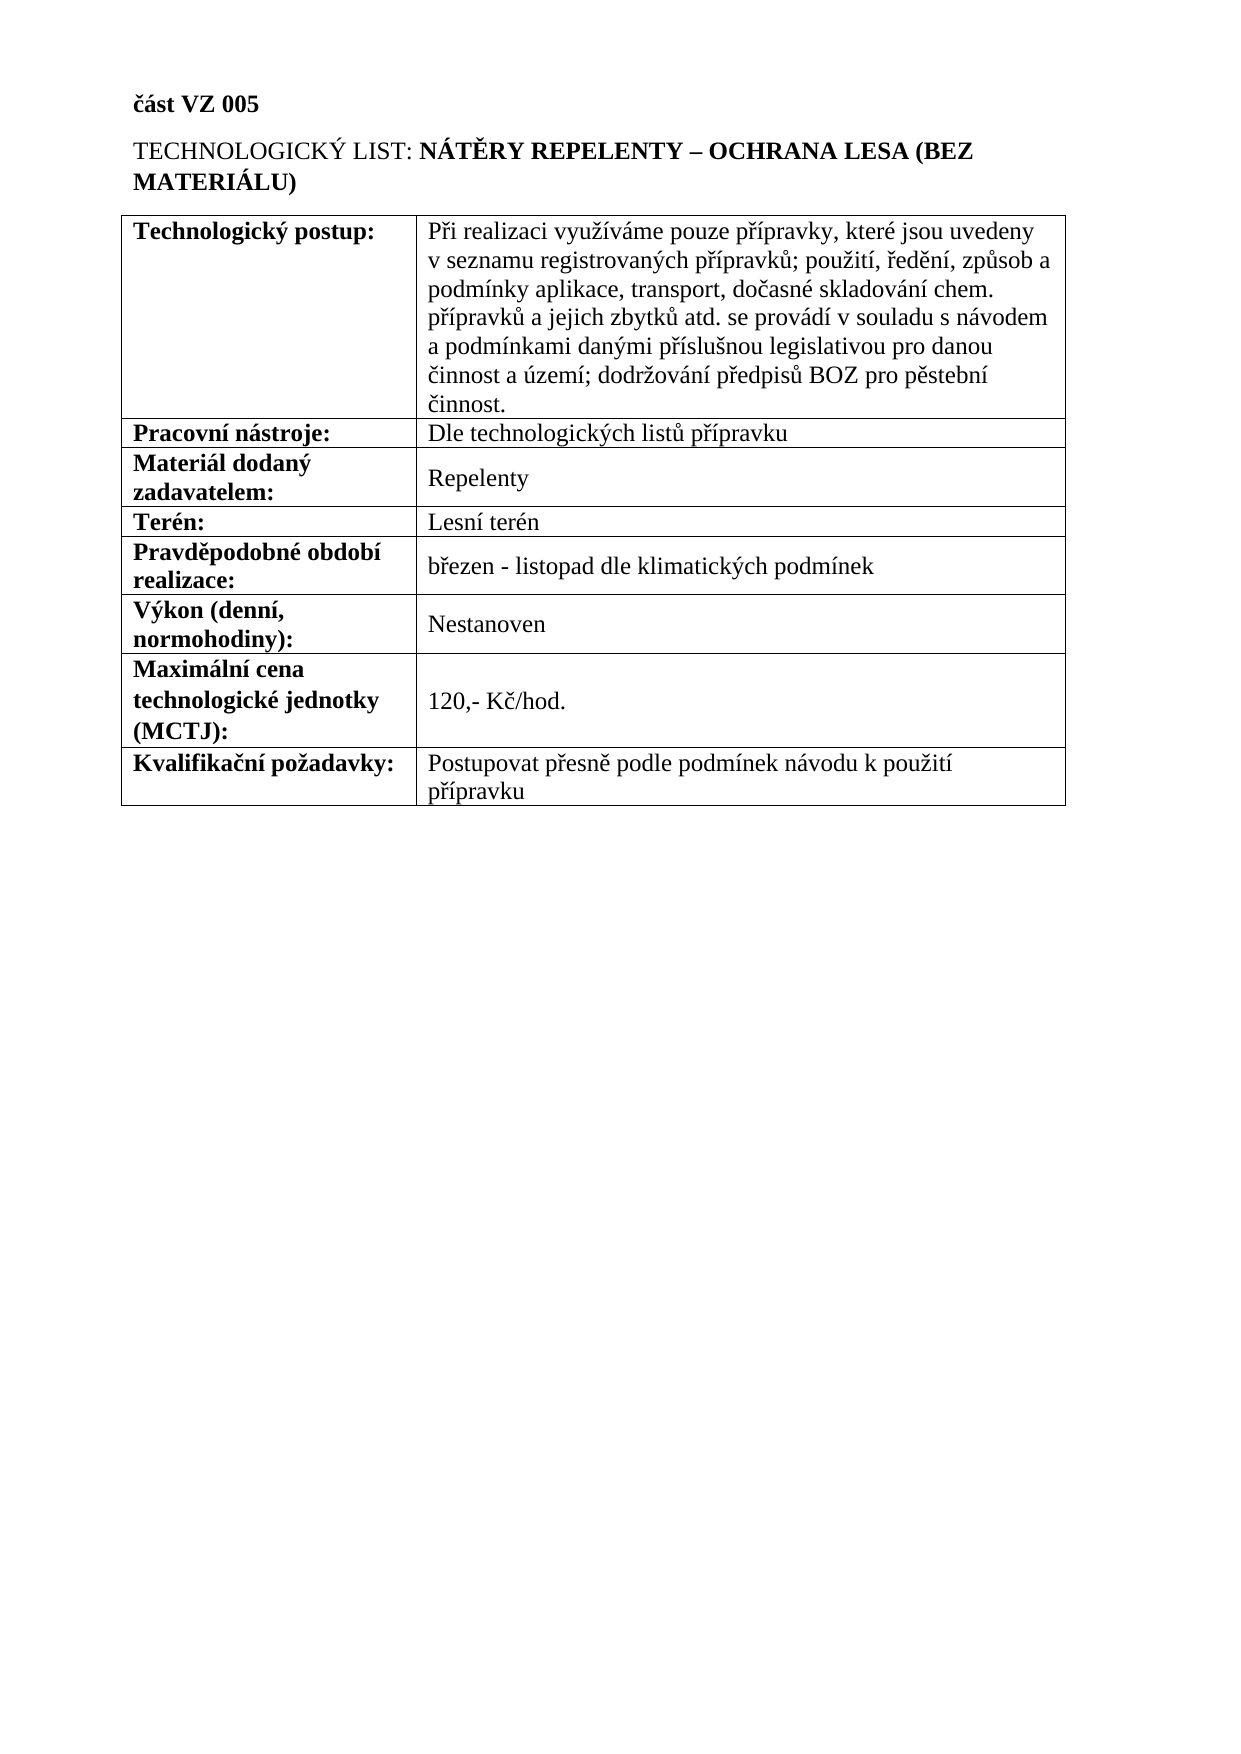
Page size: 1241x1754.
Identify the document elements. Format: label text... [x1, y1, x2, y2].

table_cell Lesní terén [417, 507, 1065, 536]
table_header Technologický postup: [122, 216, 416, 417]
table_cell Maximální cena technologické jednotky (MCTJ): [122, 654, 416, 747]
table_cell Postupovat přesně podle podmínek návodu k použití přípravku [417, 748, 1065, 805]
table_cell Nestanoven [417, 595, 1065, 653]
table_cell Repelenty [417, 448, 1065, 506]
table_cell Dle technologických listů přípravku [417, 419, 1065, 447]
text TECHNOLOGICKÝ LIST: nátěry repelenty – ochrana lesa (bez materiálu) [133, 136, 1107, 196]
table_cell 120,- Kč/hod. [417, 654, 1065, 747]
table_cell Kvalifikační požadavky: [122, 748, 416, 805]
table_cell březen - listopad dle klimatických podmínek [417, 537, 1065, 594]
table_header Při realizaci využíváme pouze přípravky, které jsou uvedeny v seznamu registrovaných přípravků; použití, ředění, způsob a podmínky aplikace, transport, dočasné skladování chem. přípravků a jejich zbytků atd. se provádí v souladu s návodem a podmínkami danými příslušnou legislativou pro danou činnost a území; dodržování předpisů BOZ pro pěstební činnost. [417, 216, 1065, 417]
table_cell Pracovní nástroje: [122, 419, 416, 447]
table_cell Pravděpodobné období realizace: [122, 537, 416, 594]
table_cell Terén: [122, 507, 416, 536]
table_cell Výkon (denní, normohodiny): [122, 595, 416, 653]
text část VZ 005 [133, 89, 1107, 117]
table_cell Materiál dodaný zadavatelem: [122, 448, 416, 506]
